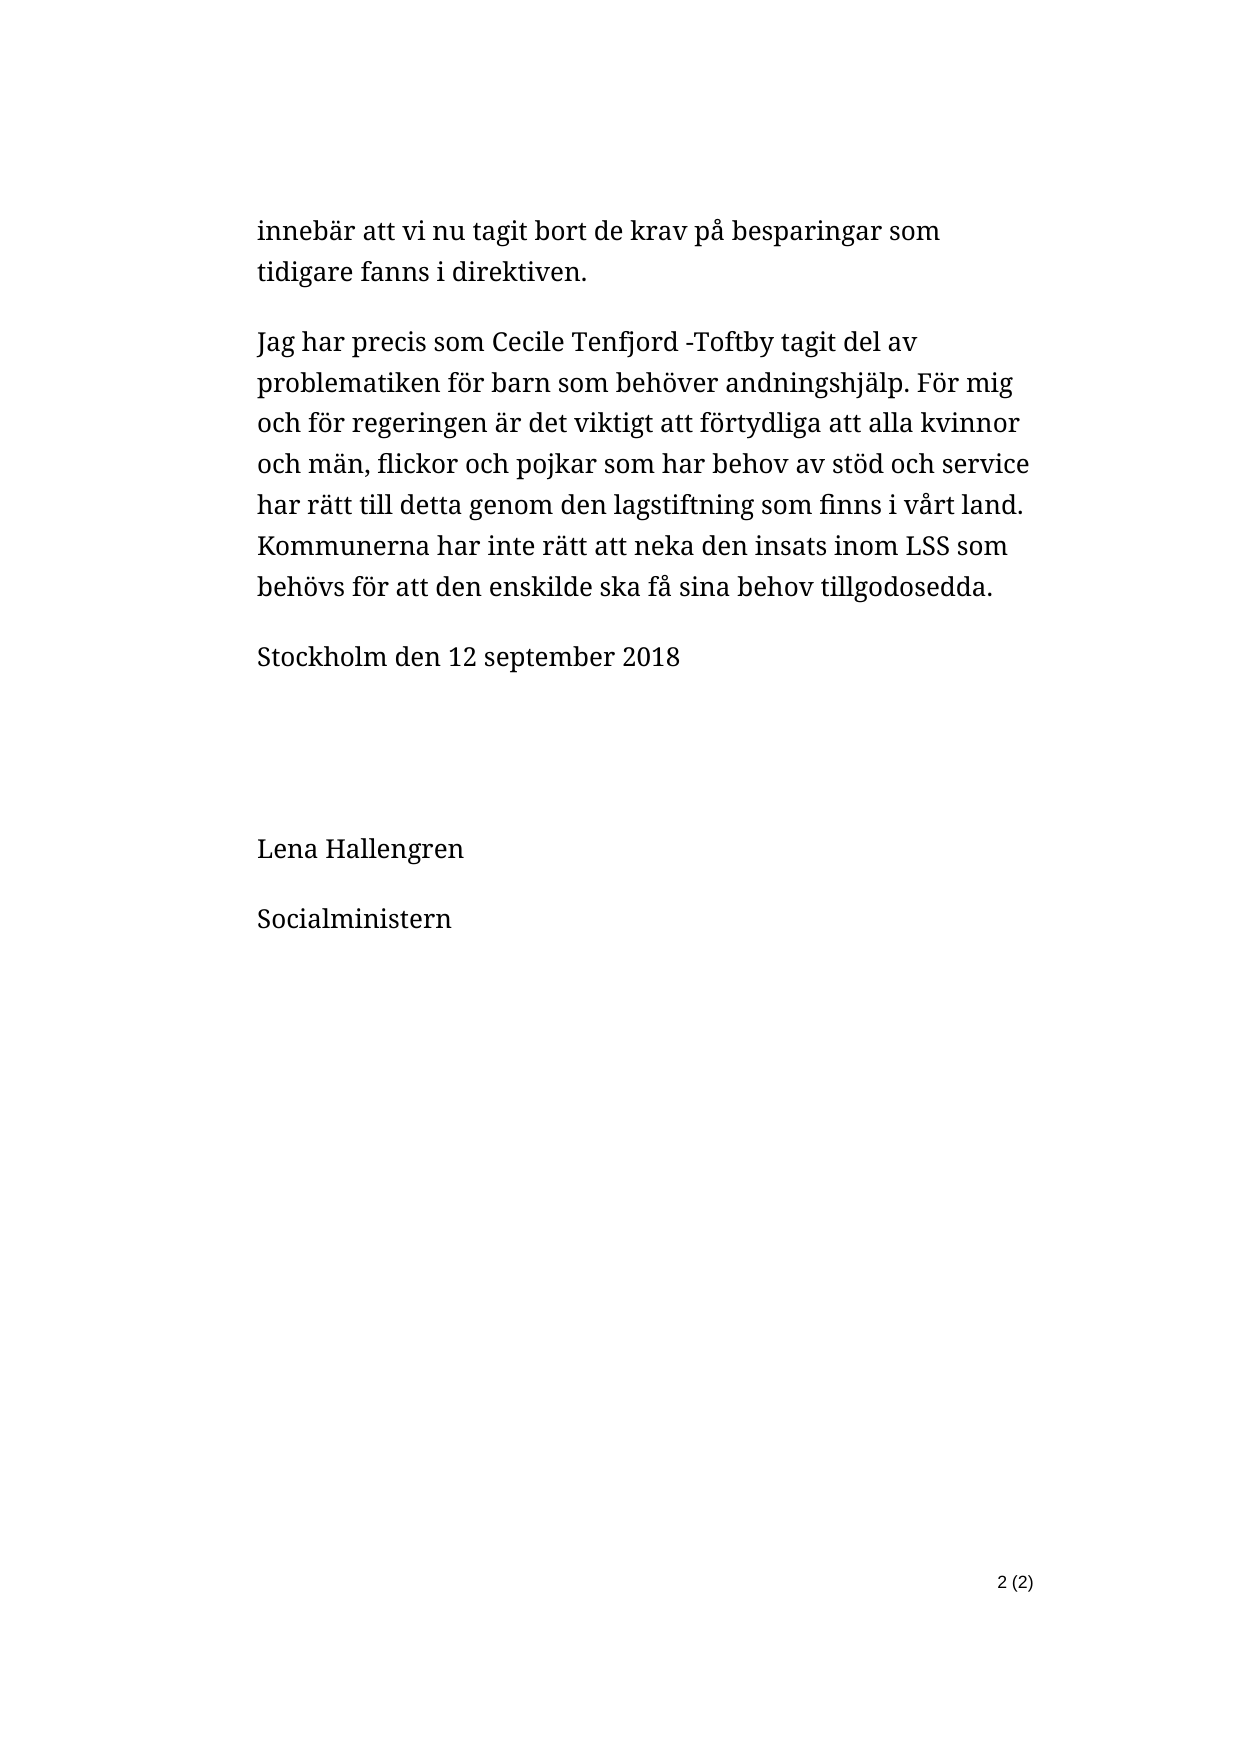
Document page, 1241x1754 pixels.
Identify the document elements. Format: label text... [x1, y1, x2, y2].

text Jag har precis som Cecile Tenfjord -Toftby tagit del av problematiken för barn som behöver andningshjälp. För mig och för regeringen är det viktigt att förtydliga att alla kvinnor och män, flickor och pojkar som har behov av stöd och service har rätt till detta genom den lagstiftning som finns i vårt land. Kommunerna har inte rätt att neka den insats inom LSS som behövs för att den enskilde ska få sina behov tillgodosedda. [257, 323, 1033, 604]
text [257, 213, 1033, 289]
text Stockholm den [257, 638, 1033, 674]
